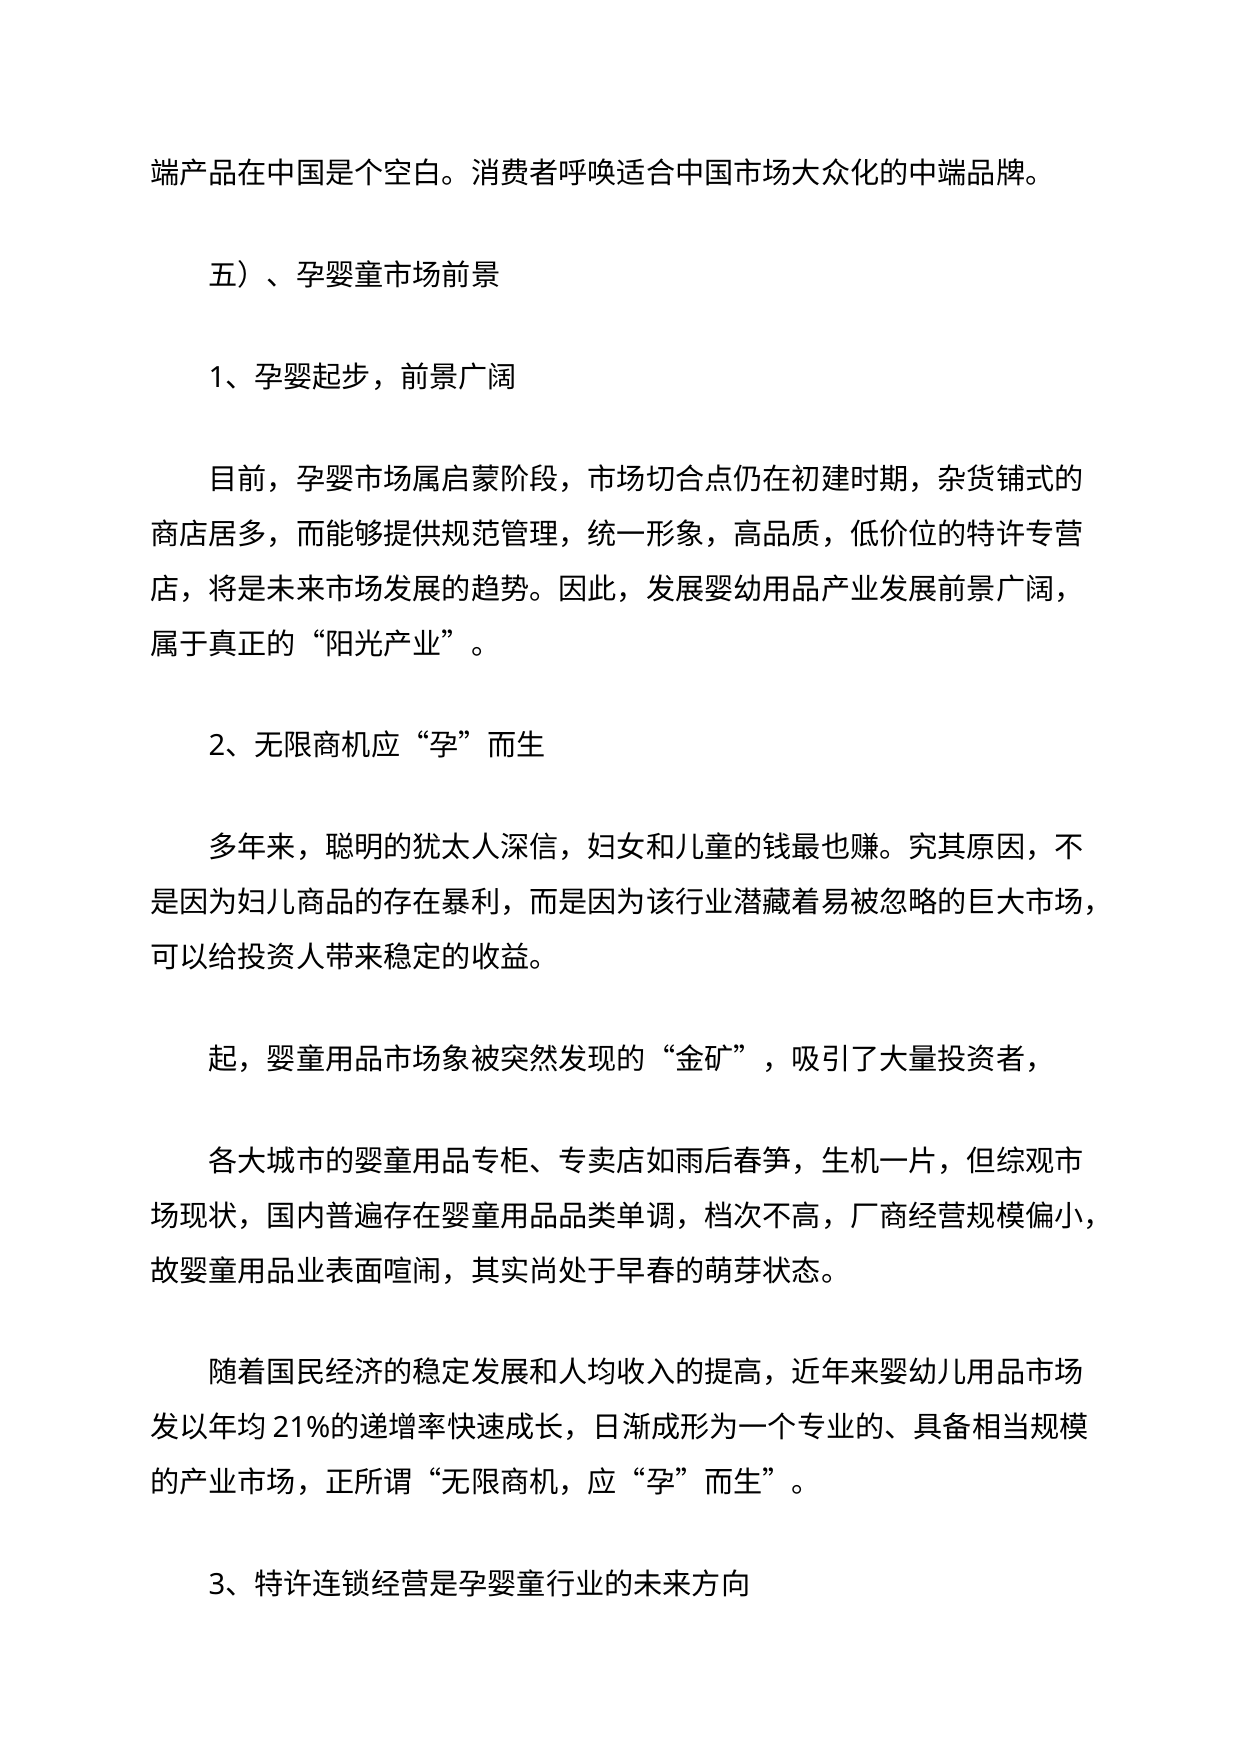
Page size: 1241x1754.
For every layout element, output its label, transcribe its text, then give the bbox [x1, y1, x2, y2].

text 3、特许连锁经营是孕婴童行业的未来方向 [150, 1561, 1090, 1603]
text 各大城市的婴童用品专柜、专卖店如雨后春笋，生机一片，但综观市场现状，国内普遍存在婴童用品品类单调，档次不高，厂商经营规模偏小，故婴童用品业表面喧闹，其实尚处于早春的萌芽状态。 [150, 1137, 1090, 1289]
text 多年来，聪明的犹太人深信，妇女和儿童的钱最也赚。究其原因，不是因为妇儿商品的存在暴利，而是因为该行业潜藏着易被忽略的巨大市场，可以给投资人带来稳定的收益。 [150, 824, 1090, 976]
text 随着国民经济的稳定发展和人均收入的提高，近年来婴幼儿用品市场发以年均21%的递增率快速成长，日渐成形为一个专业的、具备相当规模的产业市场，正所谓“无限商机，应“孕”而生”。 [150, 1349, 1090, 1501]
text 2、无限商机应“孕”而生 [150, 722, 1090, 764]
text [150, 150, 1090, 192]
text 起，婴童用品市场象被突然发现的“金矿”，吸引了大量投资者， [150, 1036, 1090, 1078]
text 五）、孕婴童市场前景 [150, 252, 1090, 294]
text 1、孕婴起步，前景广阔 [150, 353, 1090, 396]
text 目前，孕婴市场属启蒙阶段，市场切合点仍在初建时期，杂货铺式的商店居多，而能够提供规范管理，统一形象，高品质，低价位的特许专营店，将是未来市场发展的趋势。因此，发展婴幼用品产业发展前景广阔，属于真正的“阳光产业”。 [150, 456, 1090, 662]
